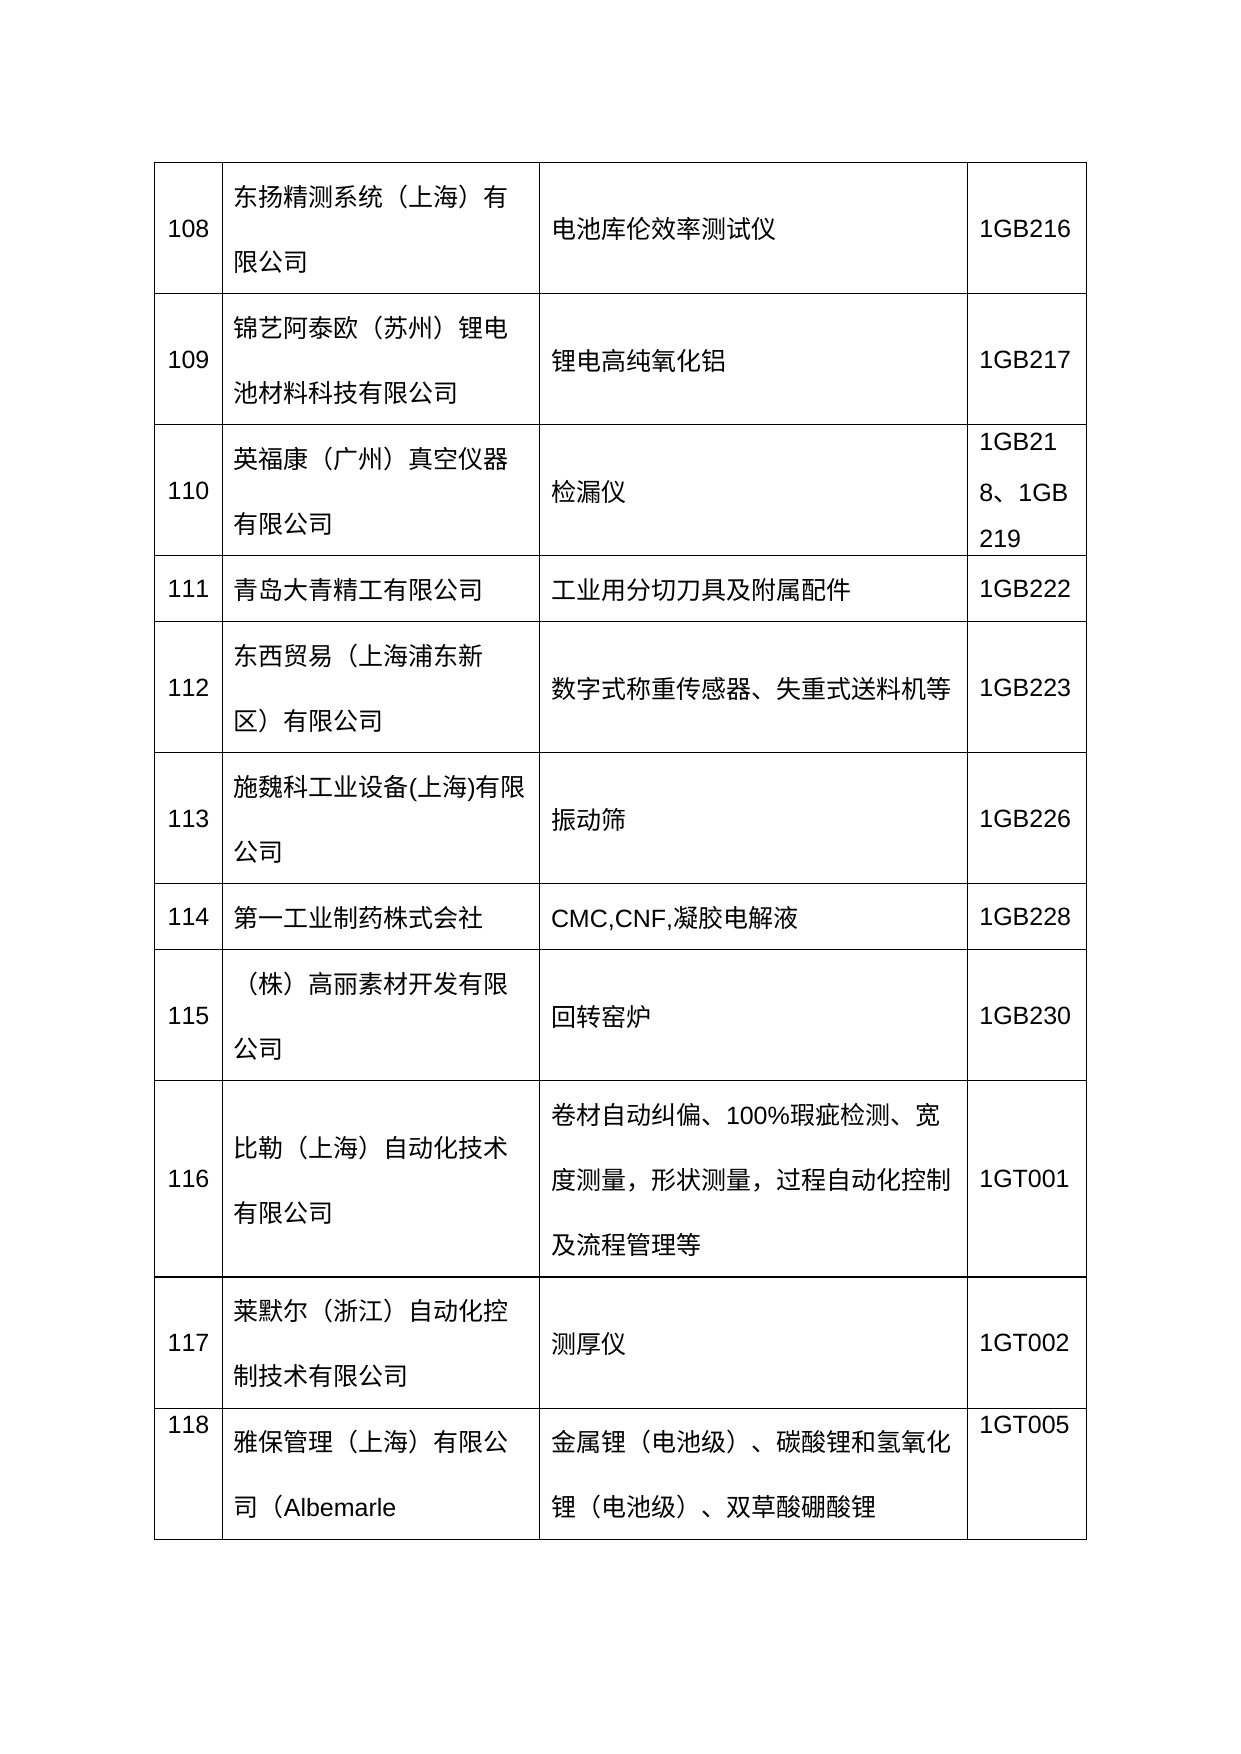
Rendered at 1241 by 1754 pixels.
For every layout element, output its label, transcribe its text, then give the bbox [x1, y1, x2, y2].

table_cell 数字式称重传感器、失重式送料机等 [540, 622, 967, 752]
table_cell 1GB230 [968, 950, 1086, 1080]
table_cell 东扬精测系统（上海）有限公司 [223, 163, 539, 293]
table_cell 回转窑炉 [540, 950, 967, 1080]
table_cell 检漏仪 [540, 425, 967, 555]
table_cell 东西贸易（上海浦东新区）有限公司 [223, 622, 539, 752]
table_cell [223, 1409, 539, 1538]
table_cell 117 [155, 1278, 222, 1407]
table_cell 1GB217 [968, 294, 1086, 424]
table_cell 115 [155, 950, 222, 1080]
table_cell 锦艺阿泰欧（苏州）锂电池材料科技有限公司 [223, 294, 539, 424]
table_cell 118 [155, 1409, 222, 1538]
table_cell 施魏科工业设备(上海)有限公司 [223, 753, 539, 883]
table_cell 电池库伦效率测试仪 [540, 163, 967, 293]
table_cell 1GB228 [968, 884, 1086, 949]
table_cell 振动筛 [540, 753, 967, 883]
table_cell 卷材自动纠偏、100%瑕疵检测、宽度测量，形状测量，过程自动化控制及流程管理等 [540, 1081, 967, 1276]
table_cell 110 [155, 425, 222, 555]
table_cell 1GB222 [968, 556, 1086, 621]
table_cell 113 [155, 753, 222, 883]
table_cell 116 [155, 1081, 222, 1276]
table_cell 测厚仪 [540, 1278, 967, 1407]
table_cell 1GB218、1GB219 [968, 425, 1086, 555]
table_cell CMC,CNF,凝胶电解液 [540, 884, 967, 949]
table_cell 111 [155, 556, 222, 621]
table_cell 比勒（上海）自动化技术有限公司 [223, 1081, 539, 1276]
table_cell 英福康（广州）真空仪器有限公司 [223, 425, 539, 555]
table_cell 112 [155, 622, 222, 752]
table_cell 1GT005 [968, 1409, 1086, 1538]
table_cell 1GB216 [968, 163, 1086, 293]
table_cell 1GT002 [968, 1278, 1086, 1407]
table_cell 114 [155, 884, 222, 949]
table_cell 109 [155, 294, 222, 424]
table_cell 1GB223 [968, 622, 1086, 752]
table_cell 1GT001 [968, 1081, 1086, 1276]
table_cell 108 [155, 163, 222, 293]
table_cell 莱默尔（浙江）自动化控制技术有限公司 [223, 1278, 539, 1407]
table_cell 青岛大青精工有限公司 [223, 556, 539, 621]
table_cell 工业用分切刀具及附属配件 [540, 556, 967, 621]
table_cell 锂电高纯氧化铝 [540, 294, 967, 424]
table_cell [540, 1409, 967, 1538]
table_cell 1GB226 [968, 753, 1086, 883]
table_cell （株）高丽素材开发有限公司 [223, 950, 539, 1080]
table_cell 第一工业制药株式会社 [223, 884, 539, 949]
